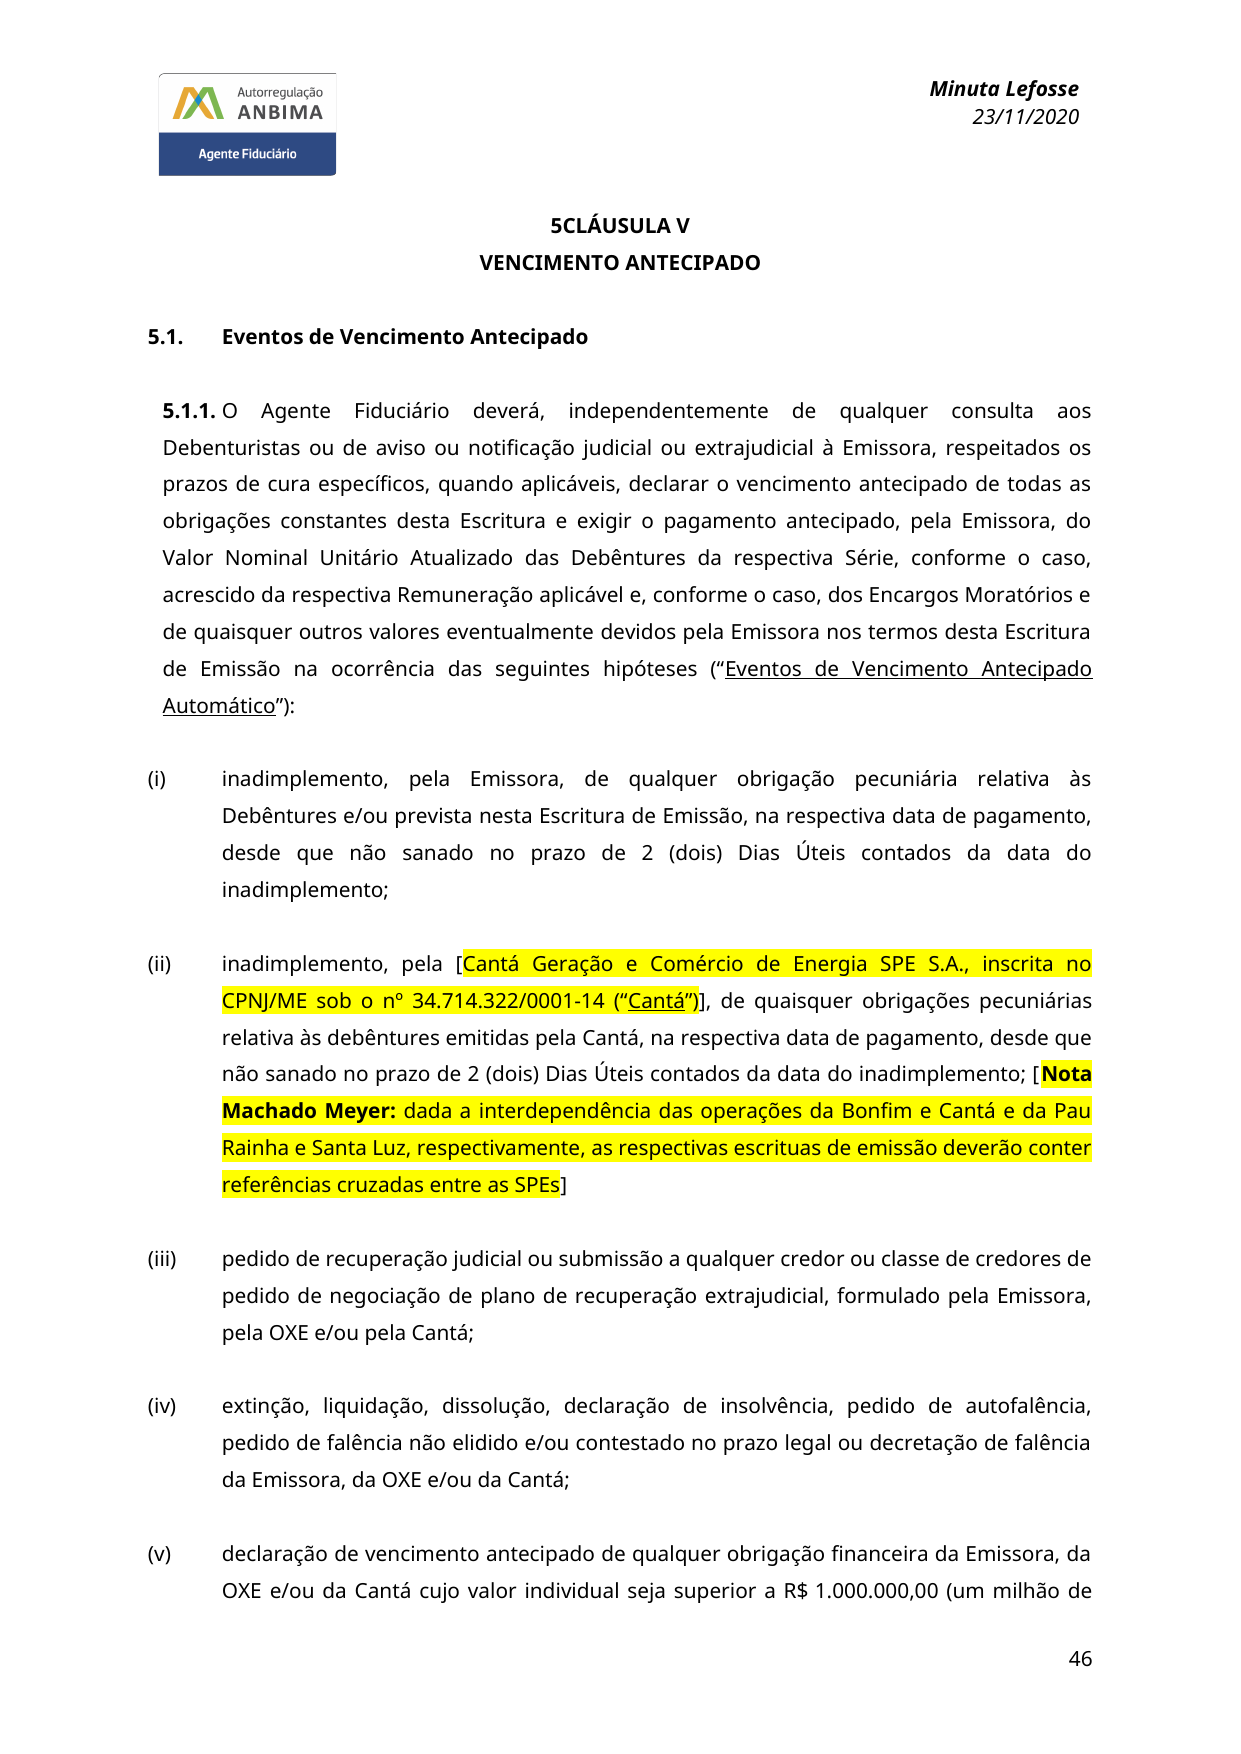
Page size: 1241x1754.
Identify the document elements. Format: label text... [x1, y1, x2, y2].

picture [158, 73, 337, 176]
text CLÁUSULA V VENCIMENTO ANTECIPADO [148, 211, 1092, 277]
list inadimplemento, pela [Cantá Geração e Comércio de Energia SPE S.A., inscrita no CPNJ/ME sob o nº 34.714.322/0001-14 (“Cantá”)], de quaisquer obrigações pecuniárias relativa às debêntures emitidas pela Cantá, na respectiva data de pagamento, desde que não sanado no prazo de 2 (dois) Dias Úteis contados da data do inadimplemento; [Nota Machado Meyer: dada a interdependência das operações da Bonfim e Cantá e da Pau Rainha e Santa Luz, respectivamente, as respectivas escrituas de emissão deverão conter referências cruzadas entre as SPEs] [148, 949, 1092, 1198]
list extinção, liquidação, dissolução, declaração de insolvência, pedido de autofalência, pedido de falência não elidido e/ou contestado no prazo legal ou decretação de falência da Emissora, da OXE e/ou da Cantá; [148, 1391, 1092, 1493]
text O Agente Fiduciário deverá, independentemente de qualquer consulta aos Debenturistas ou de aviso ou notificação judicial ou extrajudicial à Emissora, respeitados os prazos de cura específicos, quando aplicáveis, declarar o vencimento antecipado de todas as obrigações constantes desta Escritura e exigir o pagamento antecipado, pela Emissora, do Valor Nominal Unitário Atualizado das Debêntures da respectiva Série, conforme o caso, acrescido da respectiva Remuneração aplicável e, conforme o caso, dos Encargos Moratórios e de quaisquer outros valores eventualmente devidos pela Emissora nos termos desta Escritura de Emissão na ocorrência das seguintes hipóteses (“Eventos de Vencimento Antecipado Automático”): [162, 396, 1092, 719]
list inadimplemento, pela Emissora, de qualquer obrigação pecuniária relativa às Debêntures e/ou prevista nesta Escritura de Emissão, na respectiva data de pagamento, desde que não sanado no prazo de 2 (dois) Dias Úteis contados da data do inadimplemento; [148, 764, 1092, 903]
list Eventos de Vencimento Antecipado [148, 322, 1092, 350]
list pedido de recuperação judicial ou submissão a qualquer credor ou classe de credores de pedido de negociação de plano de recuperação extrajudicial, formulado pela Emissora, pela OXE e/ou pela Cantá; [148, 1244, 1092, 1346]
